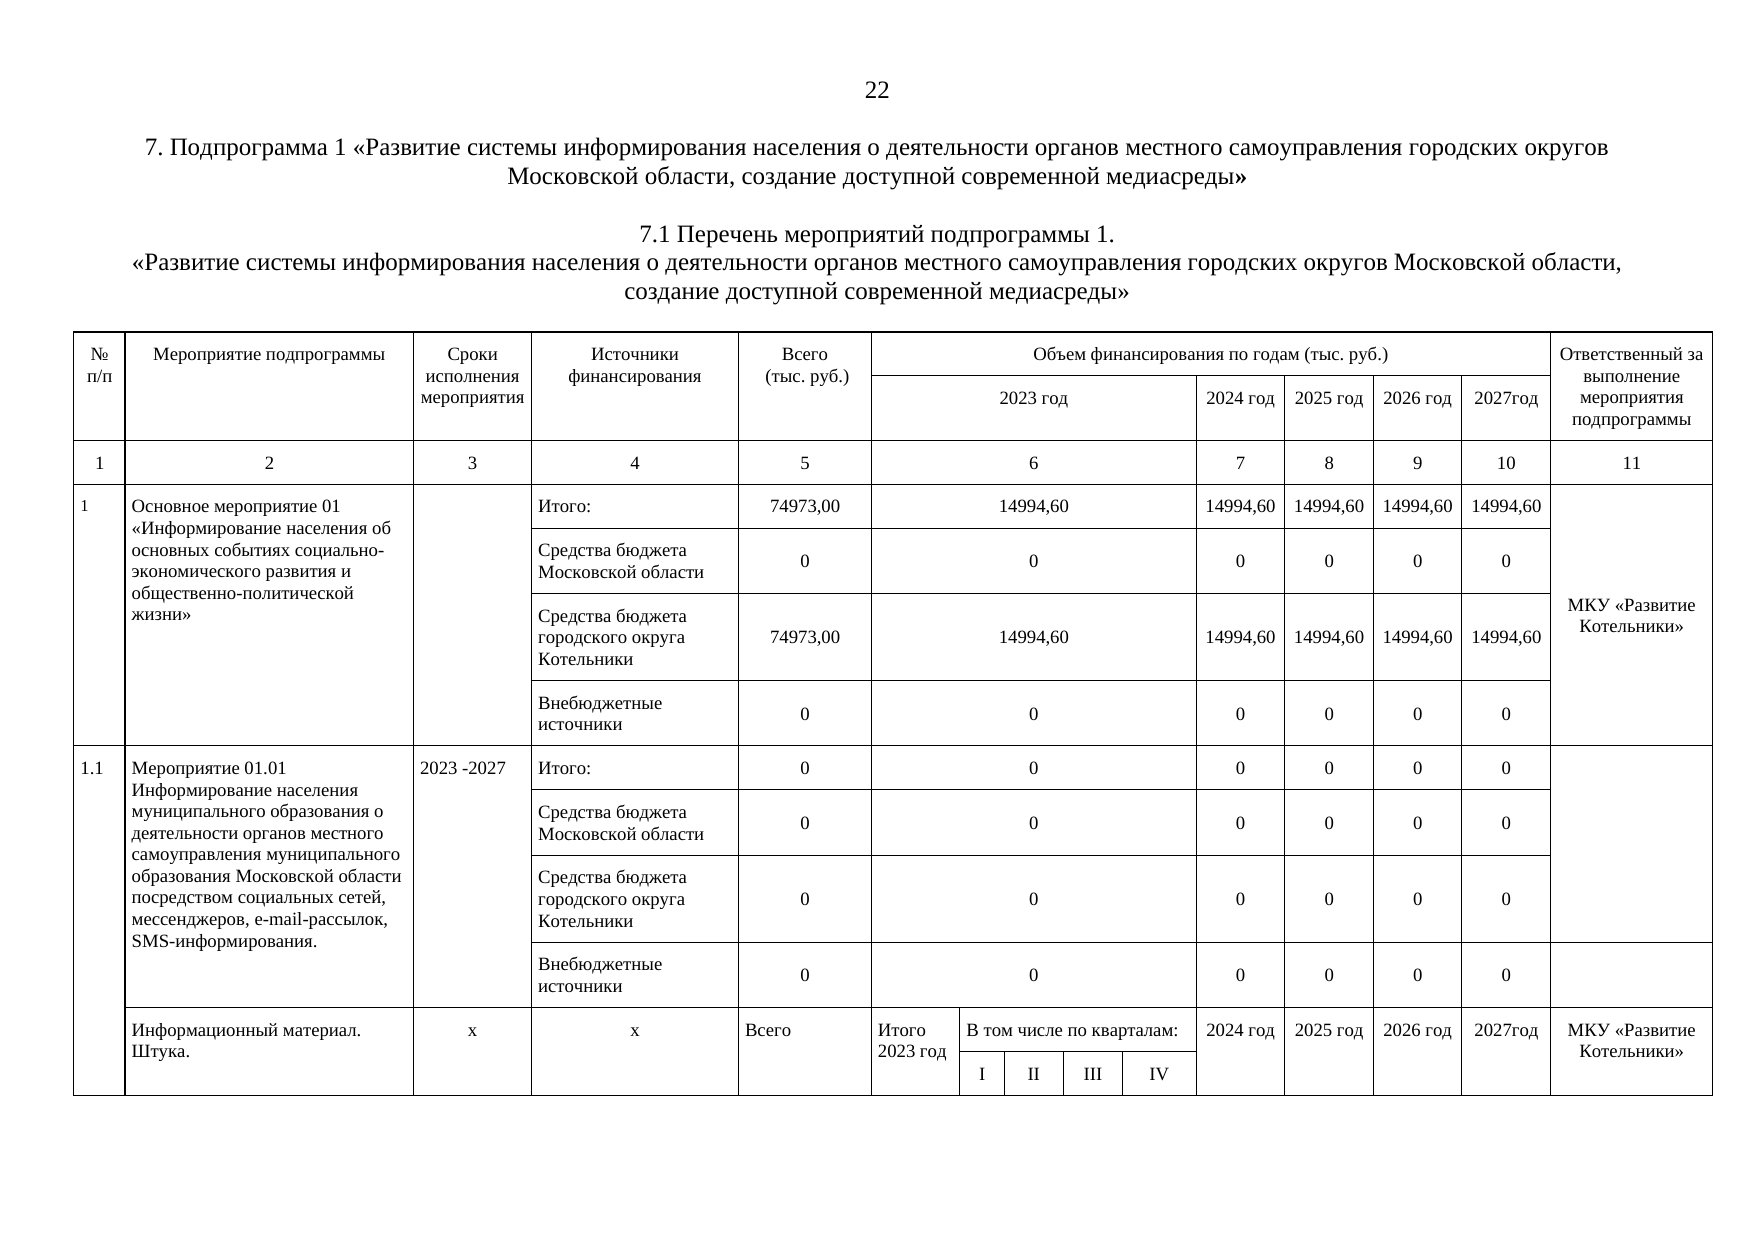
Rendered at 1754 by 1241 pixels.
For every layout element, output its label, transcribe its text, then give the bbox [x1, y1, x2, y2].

table_cell 0 [1374, 681, 1461, 745]
table_cell Средства бюджета Московской области [532, 790, 738, 855]
table_cell II [1005, 1052, 1063, 1095]
table_cell МКУ «Развитие Котельники» [1551, 485, 1712, 745]
table_cell [1551, 746, 1712, 942]
table_cell 14994,60 [872, 594, 1196, 680]
table_cell 0 [872, 790, 1196, 855]
table_cell Средства бюджета городского округа Котельники [532, 594, 738, 680]
table_cell 1 [74, 485, 124, 745]
table_cell 2023 -2027 [414, 746, 531, 1007]
table_cell 14994,60 [1374, 485, 1461, 528]
table_cell 0 [1197, 746, 1284, 789]
table_cell 0 [872, 943, 1196, 1007]
table_header Источники финансирования [532, 333, 738, 440]
table_cell 2027год [1462, 1008, 1550, 1095]
table_cell I [960, 1052, 1004, 1095]
table_cell 0 [1374, 943, 1461, 1007]
table_header № п/п [74, 333, 124, 440]
table_cell 0 [1462, 746, 1550, 789]
text 7. Подпрограмма 1 «Развитие системы информирования населения о деятельности органов местного самоуправления городских округов Московской области, создание доступной современной медиасреды» [118, 132, 1636, 190]
table_cell Итого 2023 год [872, 1008, 959, 1095]
table_cell 0 [1462, 856, 1550, 942]
table_cell Внебюджетные источники [532, 943, 738, 1007]
table_cell 14994,60 [1197, 594, 1284, 680]
table_cell 14994,60 [1462, 485, 1550, 528]
table_cell 0 [1285, 943, 1373, 1007]
table_cell 2026 год [1374, 376, 1461, 440]
table_cell 8 [1285, 441, 1373, 484]
table_cell 2027год [1462, 376, 1550, 440]
table_cell 0 [1197, 529, 1284, 593]
table_cell 0 [1374, 856, 1461, 942]
table_cell 14994,60 [1374, 594, 1461, 680]
table_cell 0 [1285, 856, 1373, 942]
table_cell 0 [1197, 943, 1284, 1007]
table_cell 0 [1462, 529, 1550, 593]
table_cell МКУ «Развитие Котельники» [1551, 1008, 1712, 1095]
table_cell 2026 год [1374, 1008, 1461, 1095]
table_cell 0 [872, 746, 1196, 789]
table_cell 0 [872, 681, 1196, 745]
table_cell 14994,60 [872, 485, 1196, 528]
table_cell [1551, 943, 1712, 1007]
table_cell Всего [739, 1008, 871, 1095]
table_cell Мероприятие 01.01 Информирование населения муниципального образования о деятельности органов местного самоуправления муниципального образования Московской области посредством социальных сетей, мессенджеров, e-mail-рассылок, SMS-информирования. [126, 746, 413, 1007]
table_cell 9 [1374, 441, 1461, 484]
table_cell 0 [1285, 681, 1373, 745]
table_header Всего (тыс. руб.) [739, 333, 871, 440]
table_cell 0 [739, 746, 871, 789]
table_cell 1 [74, 441, 124, 484]
table_cell 0 [1462, 681, 1550, 745]
table_header Сроки исполнения мероприятия [414, 333, 531, 440]
table_cell Внебюджетные источники [532, 681, 738, 745]
table_cell 14994,60 [1462, 594, 1550, 680]
table_cell 2025 год [1285, 1008, 1373, 1095]
text 7.1 Перечень мероприятий подпрограммы 1. [118, 219, 1636, 247]
table_cell IV [1123, 1052, 1196, 1095]
table_cell 0 [1462, 943, 1550, 1007]
table_cell 0 [1197, 790, 1284, 855]
table_cell 4 [532, 441, 738, 484]
table_header Мероприятие подпрограммы [126, 333, 413, 440]
table_cell 7 [1197, 441, 1284, 484]
table_cell 2 [126, 441, 413, 484]
table_cell 2024 год [1197, 1008, 1284, 1095]
table_cell 5 [739, 441, 871, 484]
table_cell 0 [1462, 790, 1550, 855]
table_cell 74973,00 [739, 485, 871, 528]
table_cell 0 [739, 856, 871, 942]
table_cell 2024 год [1197, 376, 1284, 440]
table_cell 11 [1551, 441, 1712, 484]
table_cell Итого: [532, 485, 738, 528]
table_cell х [414, 1008, 531, 1095]
table_cell 0 [1285, 790, 1373, 855]
table_cell 0 [739, 790, 871, 855]
table_cell 14994,60 [1197, 485, 1284, 528]
table_cell Информационный материал. Штука. [126, 1008, 413, 1095]
table_cell Основное мероприятие 01 «Информирование населения об основных событиях социально-экономического развития и общественно-политической жизни» [126, 485, 413, 745]
table_header Ответственный за выполнение мероприятия подпрограммы [1551, 333, 1712, 440]
table_header Объем финансирования по годам (тыс. руб.) [872, 333, 1550, 375]
table_cell 0 [1374, 746, 1461, 789]
table_cell 0 [739, 681, 871, 745]
table_cell 0 [1285, 746, 1373, 789]
table_cell 3 [414, 441, 531, 484]
text «Развитие системы информирования населения о деятельности органов местного самоуправления городских округов Московской области, создание доступной современной медиасреды» [118, 247, 1636, 305]
table_cell 0 [1374, 529, 1461, 593]
table_cell III [1064, 1052, 1122, 1095]
table_cell 0 [872, 856, 1196, 942]
table_cell х [532, 1008, 738, 1095]
table_cell 2023 год [872, 376, 1196, 440]
table_cell 14994,60 [1285, 485, 1373, 528]
table_cell 0 [1197, 681, 1284, 745]
table_cell 0 [1285, 529, 1373, 593]
table_cell Итого: [532, 746, 738, 789]
table_cell 0 [739, 943, 871, 1007]
table_cell В том числе по кварталам: [960, 1008, 1196, 1051]
table_cell 1.1 [74, 746, 124, 1095]
table_cell [414, 485, 531, 745]
table_cell 2025 год [1285, 376, 1373, 440]
table_cell Средства бюджета городского округа Котельники [532, 856, 738, 942]
table_cell 0 [872, 529, 1196, 593]
table_cell 6 [872, 441, 1196, 484]
table_cell Средства бюджета Московской области [532, 529, 738, 593]
table_cell 0 [739, 529, 871, 593]
table_cell 10 [1462, 441, 1550, 484]
table_cell 74973,00 [739, 594, 871, 680]
table_cell 0 [1374, 790, 1461, 855]
table_cell 14994,60 [1285, 594, 1373, 680]
table_cell 0 [1197, 856, 1284, 942]
